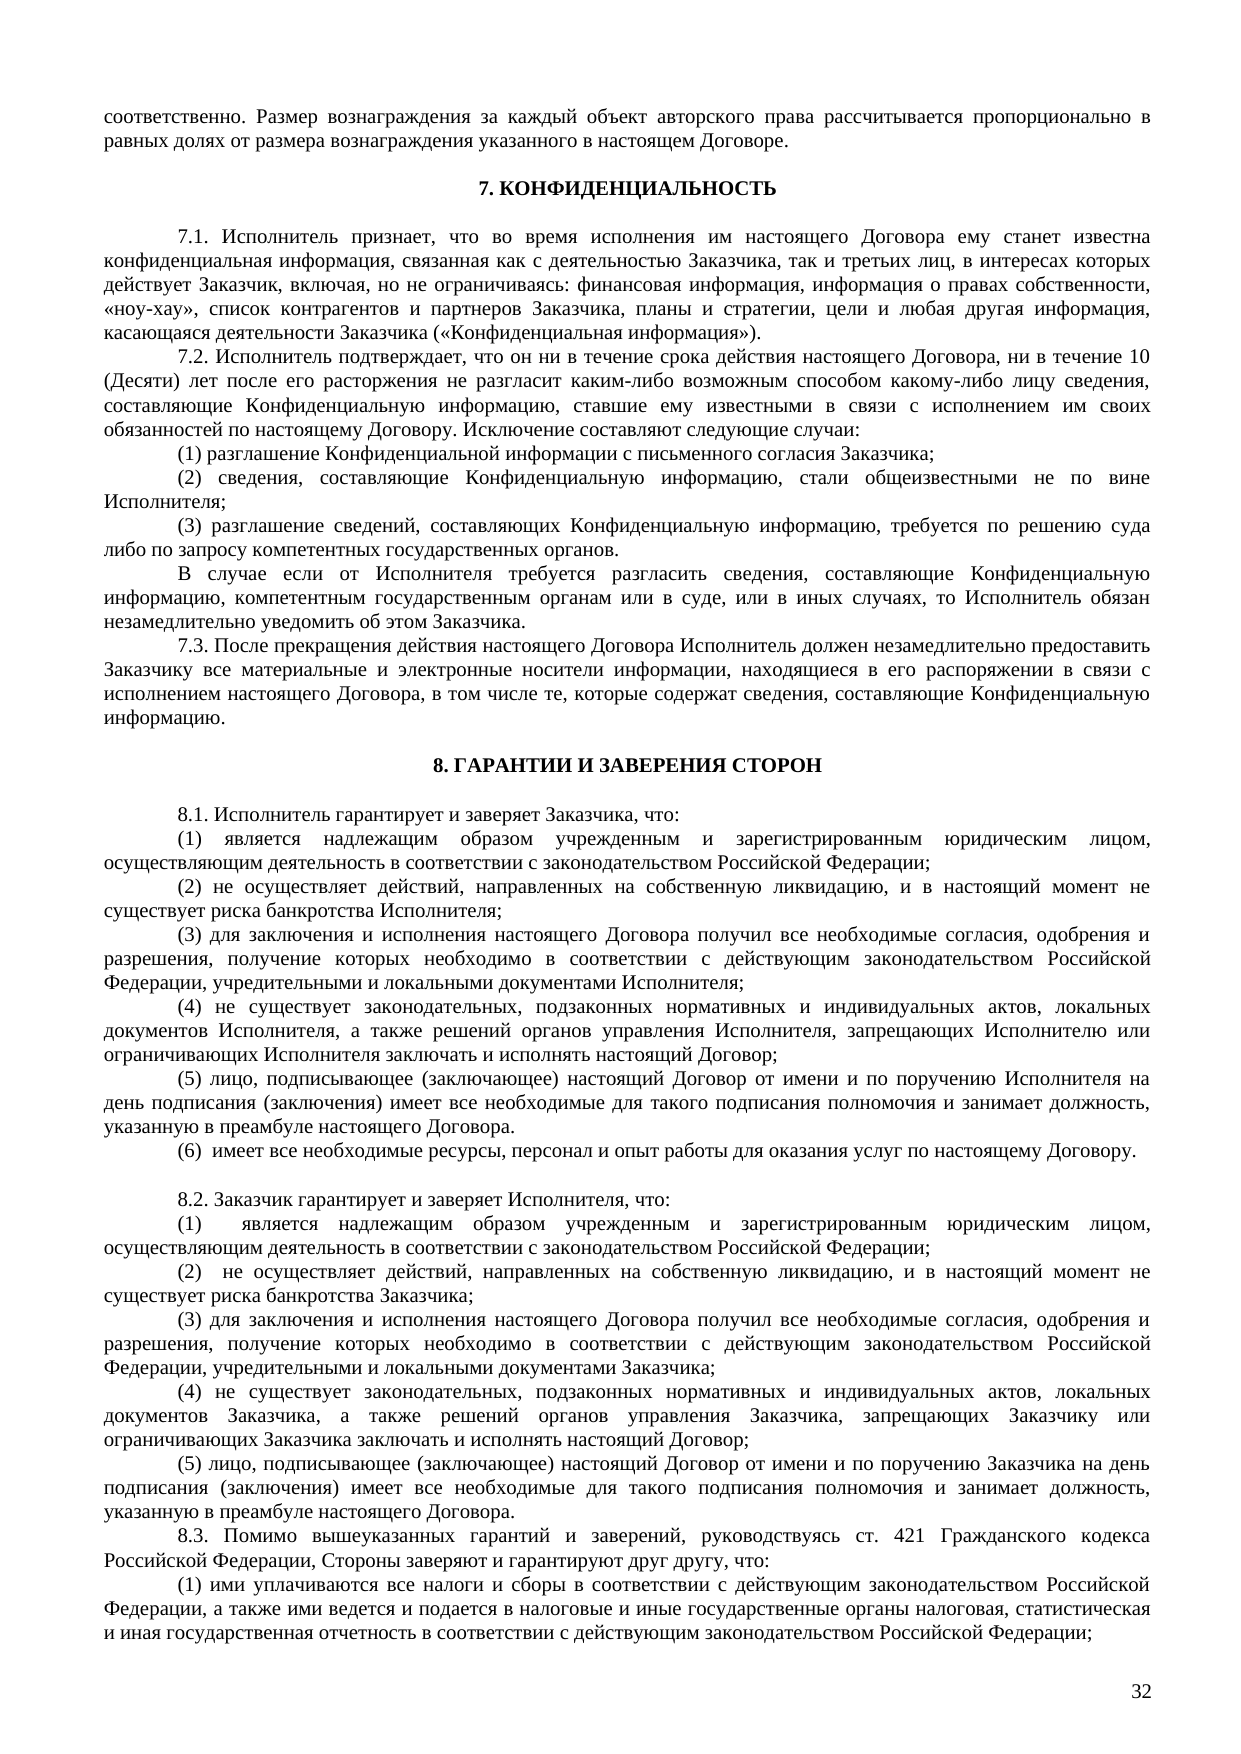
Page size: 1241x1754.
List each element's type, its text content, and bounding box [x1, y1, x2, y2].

text (5) лицо, подписывающее (заключающее) настоящий Договор от имени и по поручению Заказчика на день подписания (заключения) имеет все необходимые для такого подписания полномочия и занимает должность, указанную в преамбуле настоящего Договора. [103, 1451, 1152, 1523]
text (2) не осуществляет действий, направленных на собственную ликвидацию, и в настоящий момент не существует риска банкротства Исполнителя; [103, 874, 1152, 922]
text (4) не существует законодательных, подзаконных нормативных и индивидуальных актов, локальных документов Исполнителя, а также решений органов управления Исполнителя, запрещающих Исполнителю или ограничивающих Исполнителя заключать и исполнять настоящий Договор; [103, 994, 1152, 1066]
text (5) лицо, подписывающее (заключающее) настоящий Договор от имени и по поручению Исполнителя на день подписания (заключения) имеет все необходимые для такого подписания полномочия и занимает должность, указанную в преамбуле настоящего Договора. [103, 1066, 1152, 1138]
text (1) ими уплачиваются все налоги и сборы в соответствии с действующим законодательством Российской Федерации, а также ими ведется и подается в налоговые и иные государственные органы налоговая, статистическая и иная государственная отчетность в соответствии с действующим законодательством Российской Федерации; [103, 1572, 1152, 1644]
text 7.3. После прекращения действия настоящего Договора Исполнитель должен незамедлительно предоставить Заказчику все материальные и электронные носители информации, находящиеся в его распоряжении в связи с исполнением настоящего Договора, в том числе те, которые содержат сведения, составляющие Конфиденциальную информацию. [103, 633, 1152, 729]
text (2) не осуществляет действий, направленных на собственную ликвидацию, и в настоящий момент не существует риска банкротства Заказчика; [103, 1259, 1152, 1307]
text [103, 104, 1152, 152]
text (1) разглашение Конфиденциальной информации с письменного согласия Заказчика; [103, 441, 1152, 465]
text (1) является надлежащим образом учрежденным и зарегистрированным юридическим лицом, осуществляющим деятельность в соответствии с законодательством Российской Федерации; [103, 826, 1152, 874]
text (3) разглашение сведений, составляющих Конфиденциальную информацию, требуется по решению суда либо по запросу компетентных государственных органов. [103, 513, 1152, 561]
text 7.1. Исполнитель признает, что во время исполнения им настоящего Договора ему станет известна конфиденциальная информация, связанная как с деятельностью Заказчика, так и третьих лиц, в интересах которых действует Заказчик, включая, но не ограничиваясь: финансовая информация, информация о правах собственности, «ноу-хау», список контрагентов и партнеров Заказчика, планы и стратегии, цели и любая другая информация, касающаяся деятельности Заказчика («Конфиденциальная информация»). [103, 224, 1152, 344]
text 8.2. Заказчик гарантирует и заверяет Исполнителя, что: [103, 1187, 1152, 1211]
text 8. ГАРАНТИИ И ЗАВЕРЕНИЯ СТОРОН [103, 753, 1152, 777]
text (3) для заключения и исполнения настоящего Договора получил все необходимые согласия, одобрения и разрешения, получение которых необходимо в соответствии с действующим законодательством Российской Федерации, учредительными и локальными документами Исполнителя; [103, 922, 1152, 994]
text (2) сведения, составляющие Конфиденциальную информацию, стали общеизвестными не по вине Исполнителя; [103, 465, 1152, 513]
text 7.2. Исполнитель подтверждает, что он ни в течение срока действия настоящего Договора, ни в течение 10 (Десяти) лет после его расторжения не разгласит каким-либо возможным способом какому-либо лицу сведения, составляющие Конфиденциальную информацию, ставшие ему известными в связи с исполнением им своих обязанностей по настоящему Договору. Исключение составляют следующие случаи: [103, 344, 1152, 441]
text (4) не существует законодательных, подзаконных нормативных и индивидуальных актов, локальных документов Заказчика, а также решений органов управления Заказчика, запрещающих Заказчику или ограничивающих Заказчика заключать и исполнять настоящий Договор; [103, 1379, 1152, 1451]
text 8.1. Исполнитель гарантирует и заверяет Заказчика, что: [103, 802, 1152, 826]
text В случае если от Исполнителя требуется разгласить сведения, составляющие Конфиденциальную информацию, компетентным государственным органам или в суде, или в иных случаях, то Исполнитель обязан незамедлительно уведомить об этом Заказчика. [103, 561, 1152, 633]
text (3) для заключения и исполнения настоящего Договора получил все необходимые согласия, одобрения и разрешения, получение которых необходимо в соответствии с действующим законодательством Российской Федерации, учредительными и локальными документами Заказчика; [103, 1307, 1152, 1379]
text (1) является надлежащим образом учрежденным и зарегистрированным юридическим лицом, осуществляющим деятельность в соответствии с законодательством Российской Федерации; [103, 1211, 1152, 1259]
text 7. КОНФИДЕНЦИАЛЬНОСТЬ [103, 176, 1152, 200]
text (6) имеет все необходимые ресурсы, персонал и опыт работы для оказания услуг по настоящему Договору. [103, 1138, 1152, 1162]
text 8.3. Помимо вышеуказанных гарантий и заверений, руководствуясь ст. 421 Гражданского кодекса Российской Федерации, Стороны заверяют и гарантируют друг другу, что: [103, 1523, 1152, 1572]
